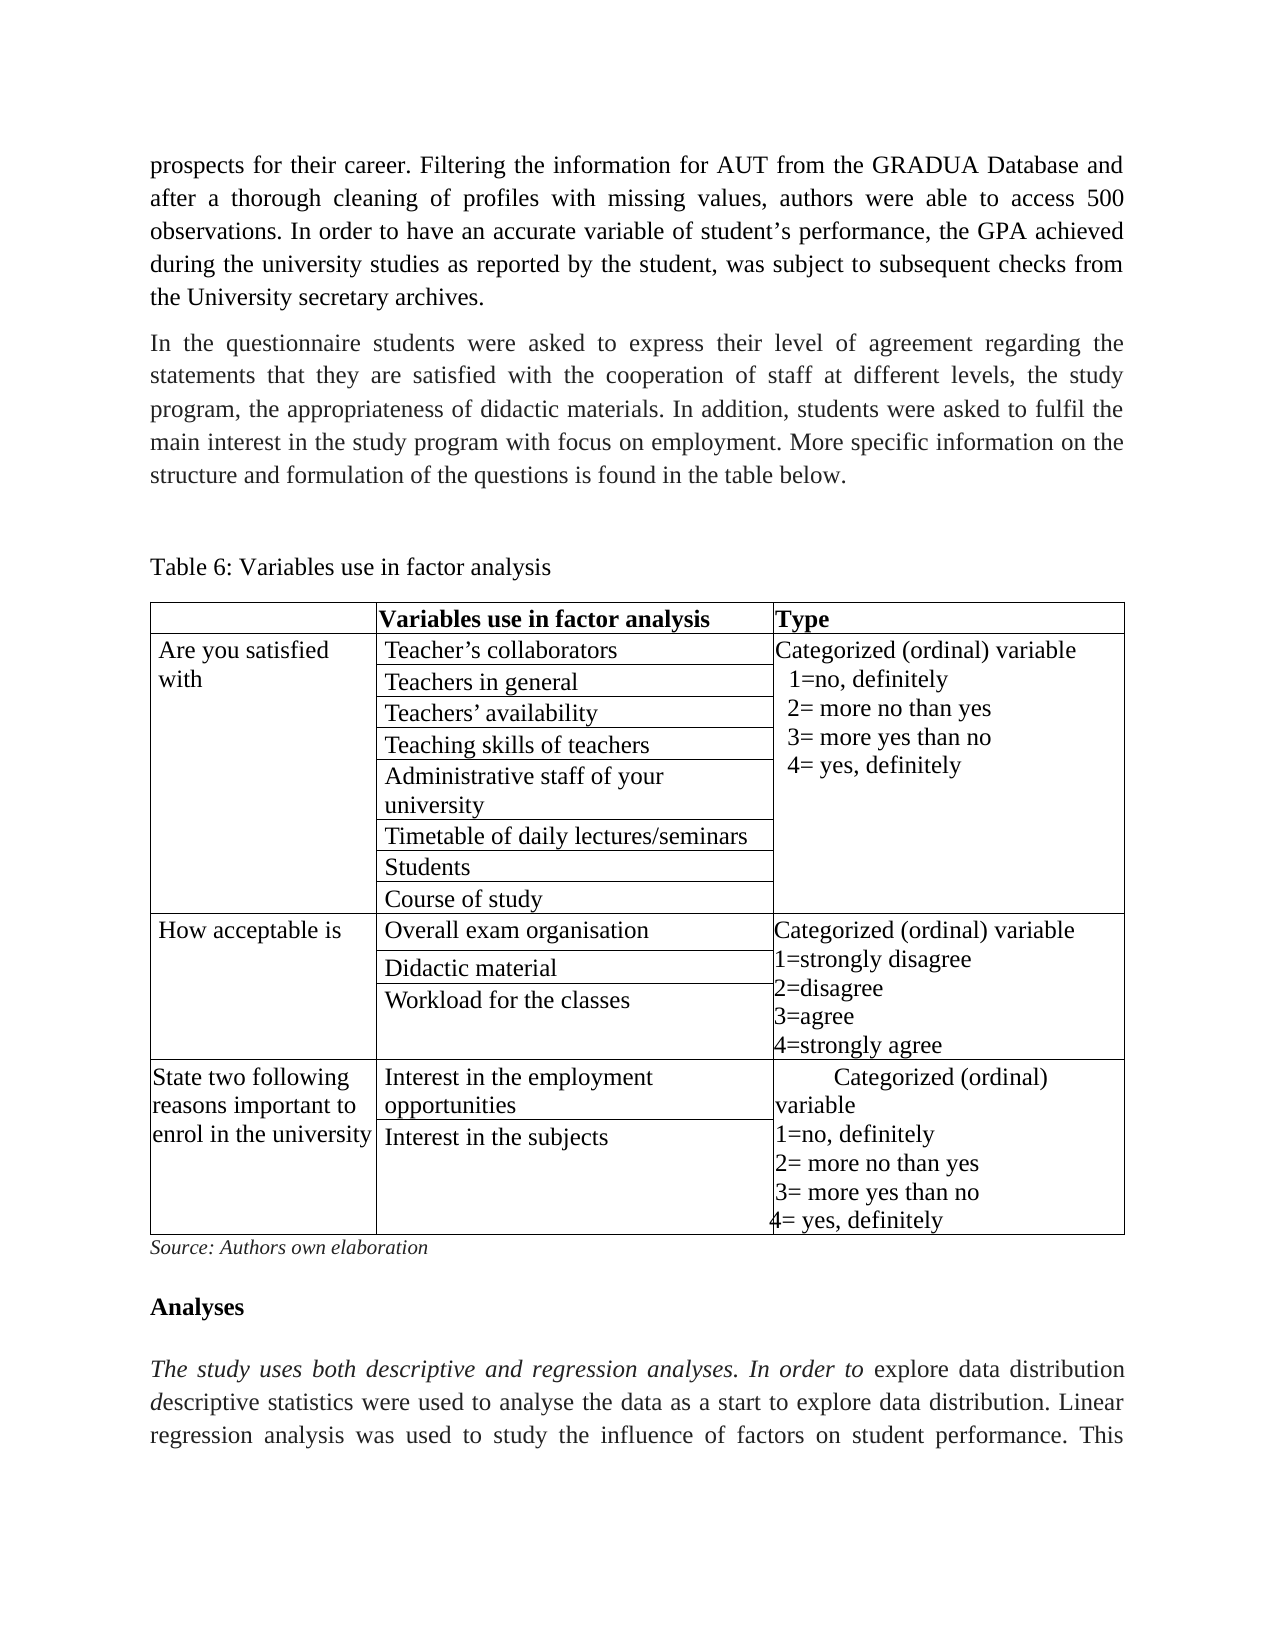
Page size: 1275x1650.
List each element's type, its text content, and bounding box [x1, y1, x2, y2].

table_cell Teachers in general [377, 665, 773, 696]
text In the questionnaire students were asked to express their level of agreement regarding the statements that they are satisfied with the cooperation of staff at different levels, the study program, the appropriateness of didactic materials. In addition, students were asked to fulfil the main interest in the study program with focus on employment. More specific information on the structure and formulation of the questions is found in the table below. [150, 328, 1125, 488]
table_cell Categorized (ordinal) variable 1=strongly disagree 2=disagree 3=agree 4=strongly agree [774, 914, 1124, 1059]
table_cell Overall exam organisation [377, 914, 773, 950]
table_cell Timetable of daily lectures/seminars [377, 820, 773, 850]
table_cell Are you satisfied with [151, 634, 376, 913]
table_cell Teaching skills of teachers [377, 728, 773, 758]
table_cell Categorized (ordinal) variable 1=no, definitely 2= more no than yes 3= more yes than no 4= yes, definitely [774, 634, 1124, 913]
table_cell How acceptable is [151, 914, 376, 1059]
table_cell Teachers’ availability [377, 697, 773, 727]
table_header Variables use in factor analysis [377, 603, 773, 633]
table_cell Administrative staff of your university [377, 760, 773, 818]
table_cell Categorized (ordinal) variable 1=no, definitely 2= more no than yes 3= more yes than no 4= yes, definitely [774, 1060, 1124, 1234]
table_cell Interest in the subjects [377, 1120, 773, 1234]
text Source: Authors own elaboration [150, 1235, 1125, 1259]
table_header [151, 603, 376, 633]
text Analyses [150, 1292, 1125, 1321]
table_cell Course of study [377, 882, 773, 913]
table_cell State two following reasons important to enrol in the university [151, 1060, 376, 1234]
table_cell Students [377, 851, 773, 881]
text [150, 150, 1125, 311]
table_cell Interest in the employment opportunities [377, 1060, 773, 1119]
table_cell Workload for the classes [377, 984, 773, 1059]
table_cell Didactic material [377, 951, 773, 983]
table_header Type [774, 603, 1124, 633]
table_cell Teacher’s collaborators [377, 634, 773, 664]
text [150, 1354, 1125, 1449]
